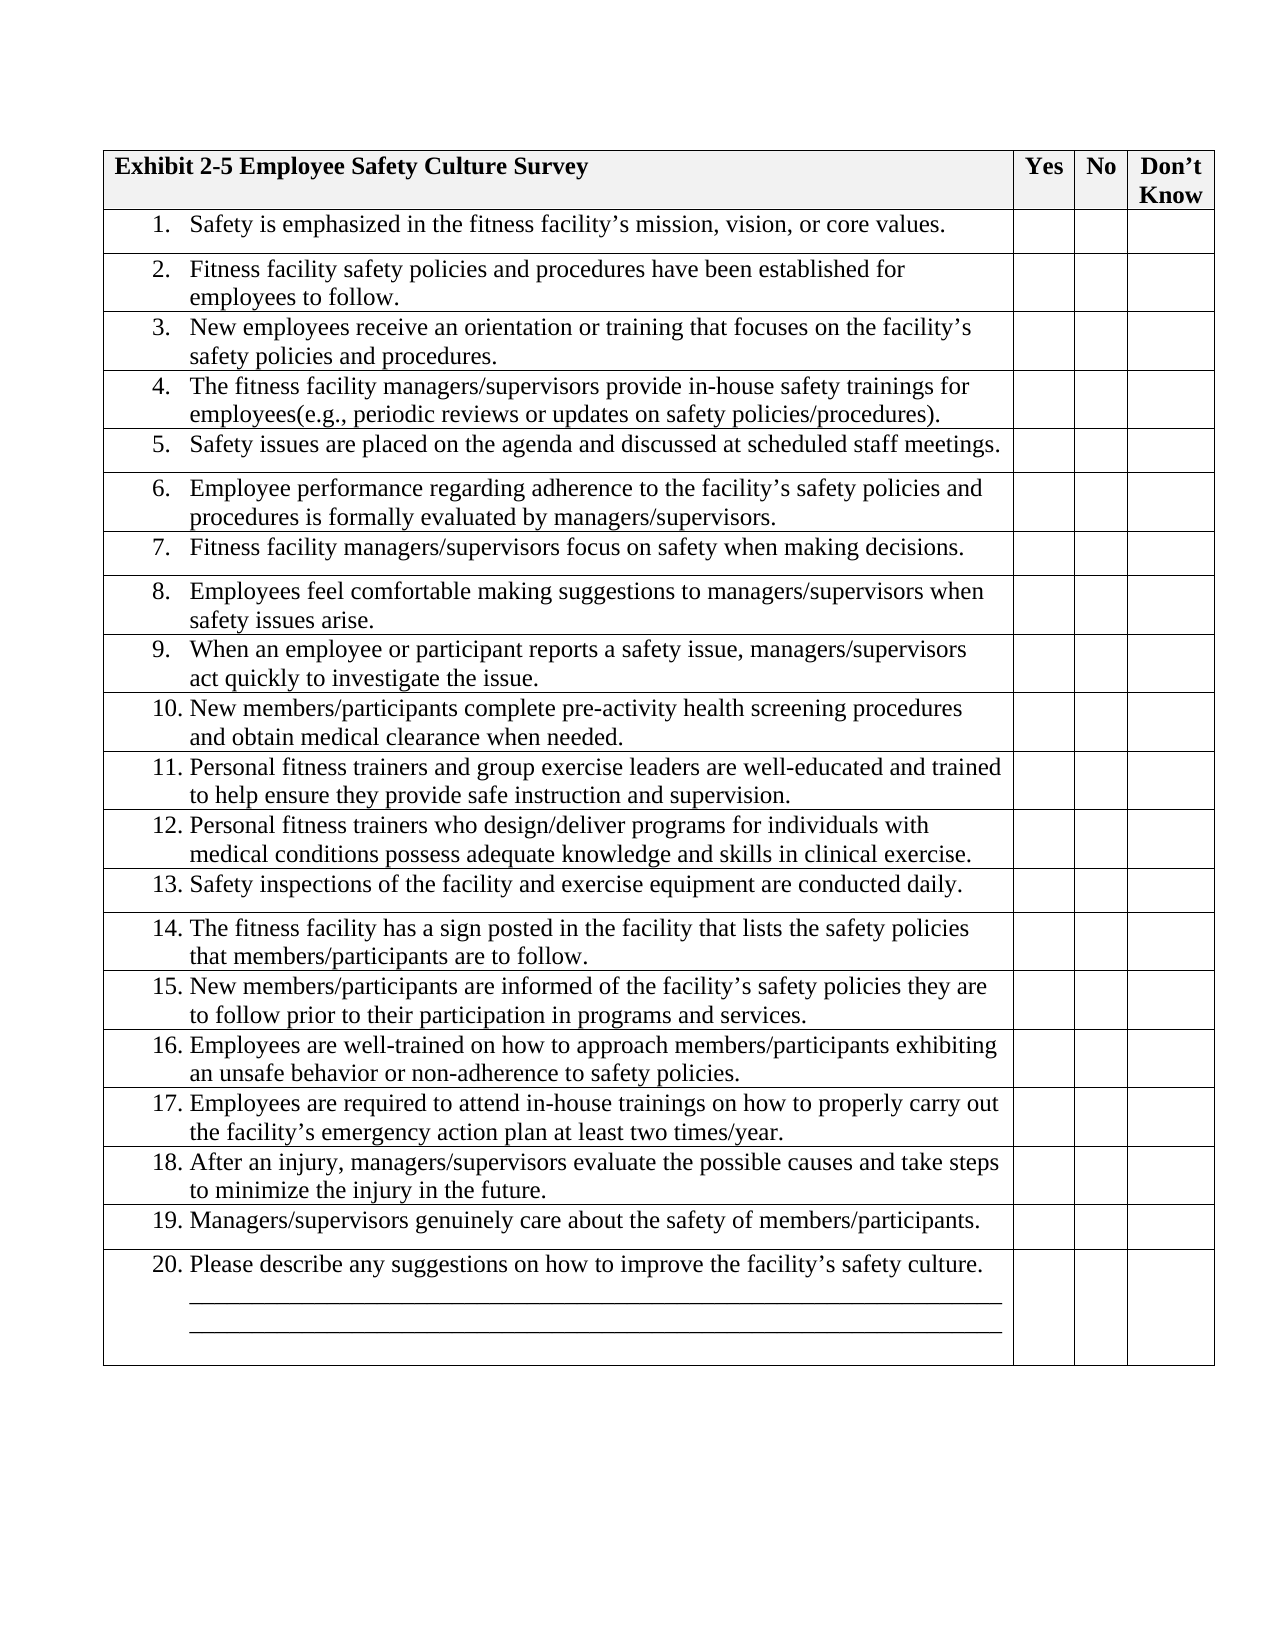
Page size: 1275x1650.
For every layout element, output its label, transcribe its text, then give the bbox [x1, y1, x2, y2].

table_cell [1128, 371, 1214, 428]
table_cell New employees receive an orientation or training that focuses on the facility’s safety policies and procedures. [104, 312, 1013, 370]
table_cell [1014, 473, 1074, 531]
table_cell [1014, 752, 1074, 809]
table_cell [1014, 693, 1074, 751]
table_cell [1075, 429, 1127, 472]
table_cell [1128, 1088, 1214, 1146]
table_cell [1075, 473, 1127, 531]
table_cell Fitness facility safety policies and procedures have been established for employees to follow. [104, 254, 1013, 311]
table_cell [1075, 312, 1127, 370]
table_cell [1128, 635, 1214, 692]
table_cell [1075, 869, 1127, 912]
table_cell [1075, 576, 1127, 633]
table_cell [1075, 971, 1127, 1029]
table_cell [1128, 254, 1214, 311]
table_cell [1014, 254, 1074, 311]
table_cell [1128, 693, 1214, 751]
table_cell [1075, 254, 1127, 311]
table_cell Please describe any suggestions on how to improve the facility’s safety culture. _________________________________________________________________ _________________________________________________________________ [104, 1250, 1013, 1364]
table_cell [1014, 1250, 1074, 1364]
table_cell [1014, 869, 1074, 912]
table_cell [1014, 913, 1074, 970]
table_cell [1075, 1088, 1127, 1146]
table_cell Employees are required to attend in-house trainings on how to properly carry out the facility’s emergency action plan at least two times/year. [104, 1088, 1013, 1146]
table_cell [1014, 1088, 1074, 1146]
table_cell [1075, 1250, 1127, 1364]
table_cell When an employee or participant reports a safety issue, managers/supervisors act quickly to investigate the issue. [104, 635, 1013, 692]
table_cell [1075, 1030, 1127, 1087]
table_cell [1128, 869, 1214, 912]
table_cell [1128, 429, 1214, 472]
table_cell After an injury, managers/supervisors evaluate the possible causes and take steps to minimize the injury in the future. [104, 1147, 1013, 1204]
table_cell [1014, 312, 1074, 370]
table_cell [1014, 576, 1074, 633]
table_cell [1075, 810, 1127, 868]
table_cell [1075, 693, 1127, 751]
table_cell [1014, 429, 1074, 472]
table_cell [1128, 210, 1214, 253]
table_cell [1014, 810, 1074, 868]
table_cell [1128, 1205, 1214, 1248]
table_cell [1128, 312, 1214, 370]
table_cell [1075, 752, 1127, 809]
table_cell [1014, 1205, 1074, 1248]
table_cell [1014, 971, 1074, 1029]
table_cell [1014, 1030, 1074, 1087]
table_cell Fitness facility managers/supervisors focus on safety when making decisions. [104, 532, 1013, 575]
table_cell [1128, 1030, 1214, 1087]
table_cell [1128, 532, 1214, 575]
table_cell [1014, 1147, 1074, 1204]
table_cell Personal fitness trainers who design/deliver programs for individuals with medical conditions possess adequate knowledge and skills in clinical exercise. [104, 810, 1013, 868]
table_cell New members/participants complete pre-activity health screening procedures and obtain medical clearance when needed. [104, 693, 1013, 751]
table_cell New members/participants are informed of the facility’s safety policies they are to follow prior to their participation in programs and services. [104, 971, 1013, 1029]
table_cell Safety is emphasized in the fitness facility’s mission, vision, or core values. [104, 210, 1013, 253]
table_cell [1128, 752, 1214, 809]
table_cell [1128, 473, 1214, 531]
table_cell [1128, 1250, 1214, 1364]
table_header Exhibit 2-5 Employee Safety Culture Survey [104, 151, 1013, 208]
table_cell Employee performance regarding adherence to the facility’s safety policies and procedures is formally evaluated by managers/supervisors. [104, 473, 1013, 531]
table_cell [1075, 371, 1127, 428]
table_cell [1128, 810, 1214, 868]
table_cell [1075, 1147, 1127, 1204]
table_cell [1128, 576, 1214, 633]
table_cell Safety issues are placed on the agenda and discussed at scheduled staff meetings. [104, 429, 1013, 472]
table_cell [1014, 371, 1074, 428]
table_cell [1014, 532, 1074, 575]
table_cell [1128, 1147, 1214, 1204]
table_cell The fitness facility managers/supervisors provide in-house safety trainings for employees(e.g., periodic reviews or updates on safety policies/procedures). [104, 371, 1013, 428]
table_cell [1075, 635, 1127, 692]
table_cell [1075, 913, 1127, 970]
table_header Yes [1014, 151, 1074, 208]
table_cell [1075, 532, 1127, 575]
table_cell The fitness facility has a sign posted in the facility that lists the safety policies that members/participants are to follow. [104, 913, 1013, 970]
table_header Don’t Know [1128, 151, 1214, 208]
table_cell [1014, 635, 1074, 692]
table_cell [1128, 971, 1214, 1029]
table_cell [1128, 913, 1214, 970]
table_cell [1075, 1205, 1127, 1248]
table_cell Personal fitness trainers and group exercise leaders are well-educated and trained to help ensure they provide safe instruction and supervision. [104, 752, 1013, 809]
table_header No [1075, 151, 1127, 208]
table_cell [1014, 210, 1074, 253]
table_cell Employees feel comfortable making suggestions to managers/supervisors when safety issues arise. [104, 576, 1013, 633]
table_cell Managers/supervisors genuinely care about the safety of members/participants. [104, 1205, 1013, 1248]
table_cell Employees are well-trained on how to approach members/participants exhibiting an unsafe behavior or non-adherence to safety policies. [104, 1030, 1013, 1087]
table_cell Safety inspections of the facility and exercise equipment are conducted daily. [104, 869, 1013, 912]
table_cell [1075, 210, 1127, 253]
